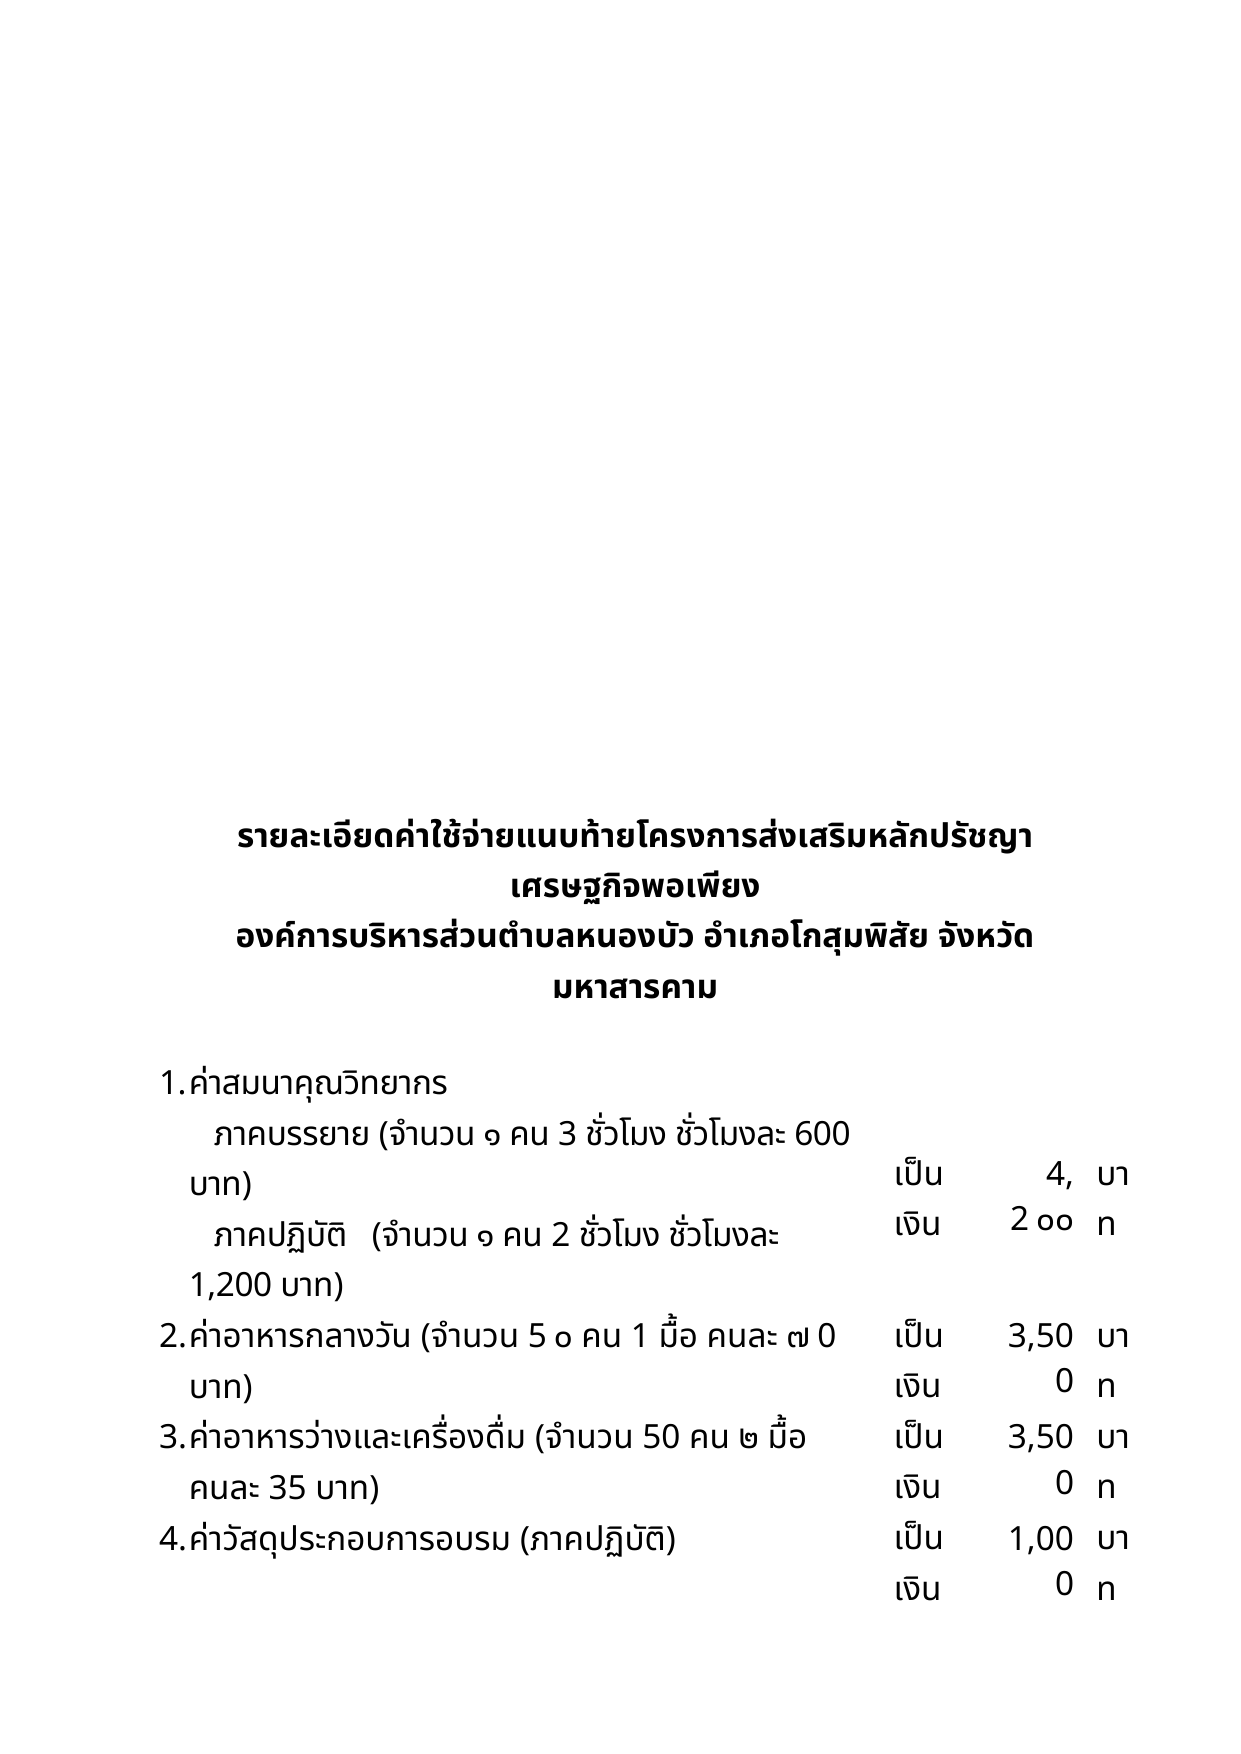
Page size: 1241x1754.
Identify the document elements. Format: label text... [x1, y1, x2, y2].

table_cell 1,000 [981, 1514, 1085, 1615]
table_cell 3,500 [981, 1413, 1085, 1514]
table_cell ค่าวัสดุประกอบการอบรม (ภาคปฏิบัติ) [148, 1514, 882, 1615]
table_cell 3,500 [981, 1312, 1085, 1413]
table_cell บาท [1085, 1413, 1148, 1514]
text รายละเอียดค่าใช้จ่ายแนบท้ายโครงการส่งเสริมหลักปรัชญาเศรษฐกิจพอเพียง [177, 812, 1092, 912]
table_cell ค่าอาหารว่างและเครื่องดื่ม (จำนวน 50 คน ๒ มื้อ คนละ 35 บาท) [148, 1413, 882, 1514]
table_header ค่าสมนาคุณวิทยากร ภาคบรรยาย (จำนวน ๑ คน 3 ชั่วโมง ชั่วโมงละ 600 บาท) ภาคปฏิบัติ (จำนวน ๑ คน 2 ชั่วโมง ชั่วโมงละ 1,200 บาท) [148, 1059, 882, 1312]
table_header เป็นเงิน [882, 1059, 981, 1312]
table_header บาท [1085, 1059, 1148, 1312]
table_cell บาท [1085, 1312, 1148, 1413]
table_cell เป็นเงิน [882, 1514, 981, 1615]
table_cell เป็นเงิน [882, 1312, 981, 1413]
table_cell ค่าอาหารกลางวัน (จำนวน 5๐ คน 1 มื้อ คนละ ๗0 บาท) [148, 1312, 882, 1413]
table_cell เป็นเงิน [882, 1413, 981, 1514]
text องค์การบริหารส่วนตำบลหนองบัว อำเภอโกสุมพิสัย จังหวัดมหาสารคาม [177, 912, 1092, 1013]
table_cell บาท [1085, 1514, 1148, 1615]
table_header 4,2๐๐ [981, 1059, 1085, 1312]
